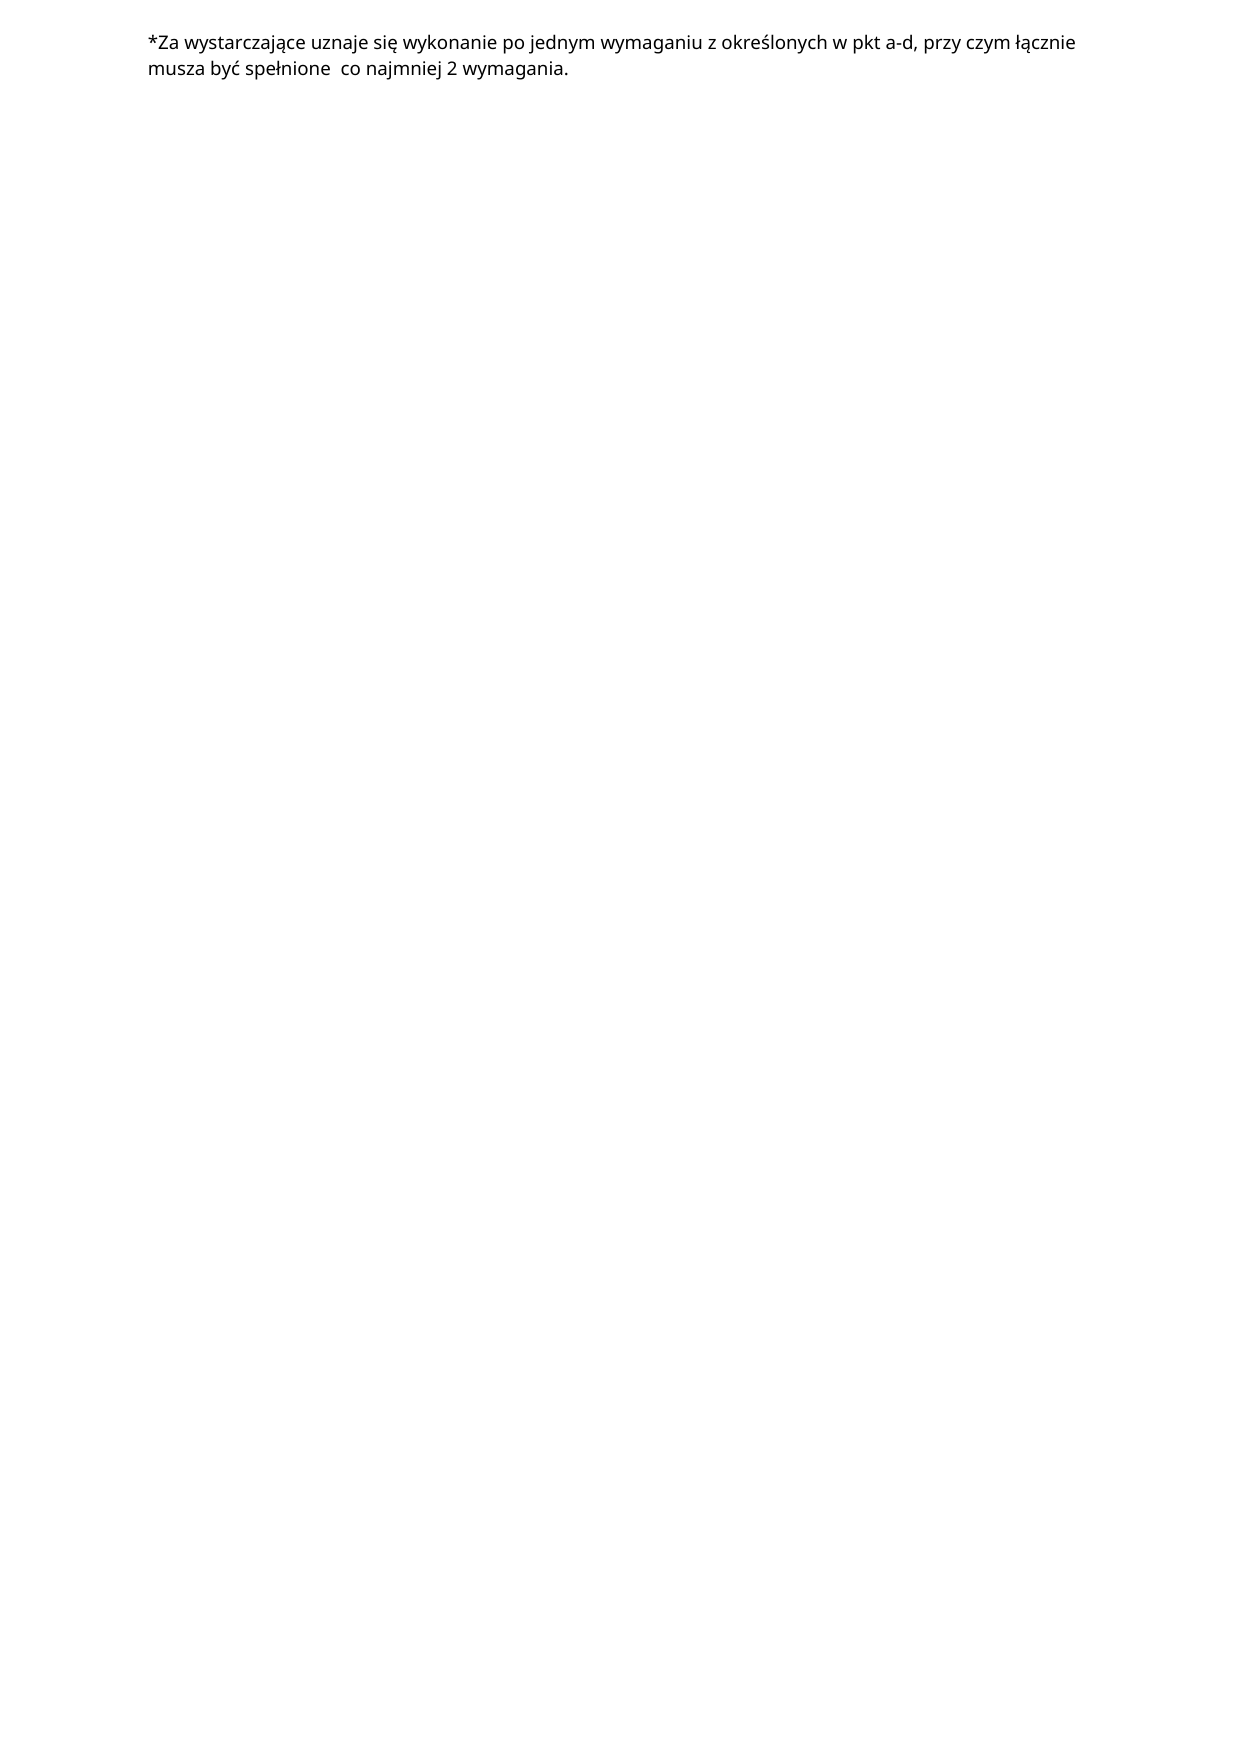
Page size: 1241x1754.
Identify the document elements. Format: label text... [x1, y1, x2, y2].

text *Za wystarczające uznaje się wykonanie po jednym wymaganiu z określonych w pkt a-d, przy czym łącznie musza być spełnione co najmniej 2 wymagania. [148, 29, 1093, 81]
